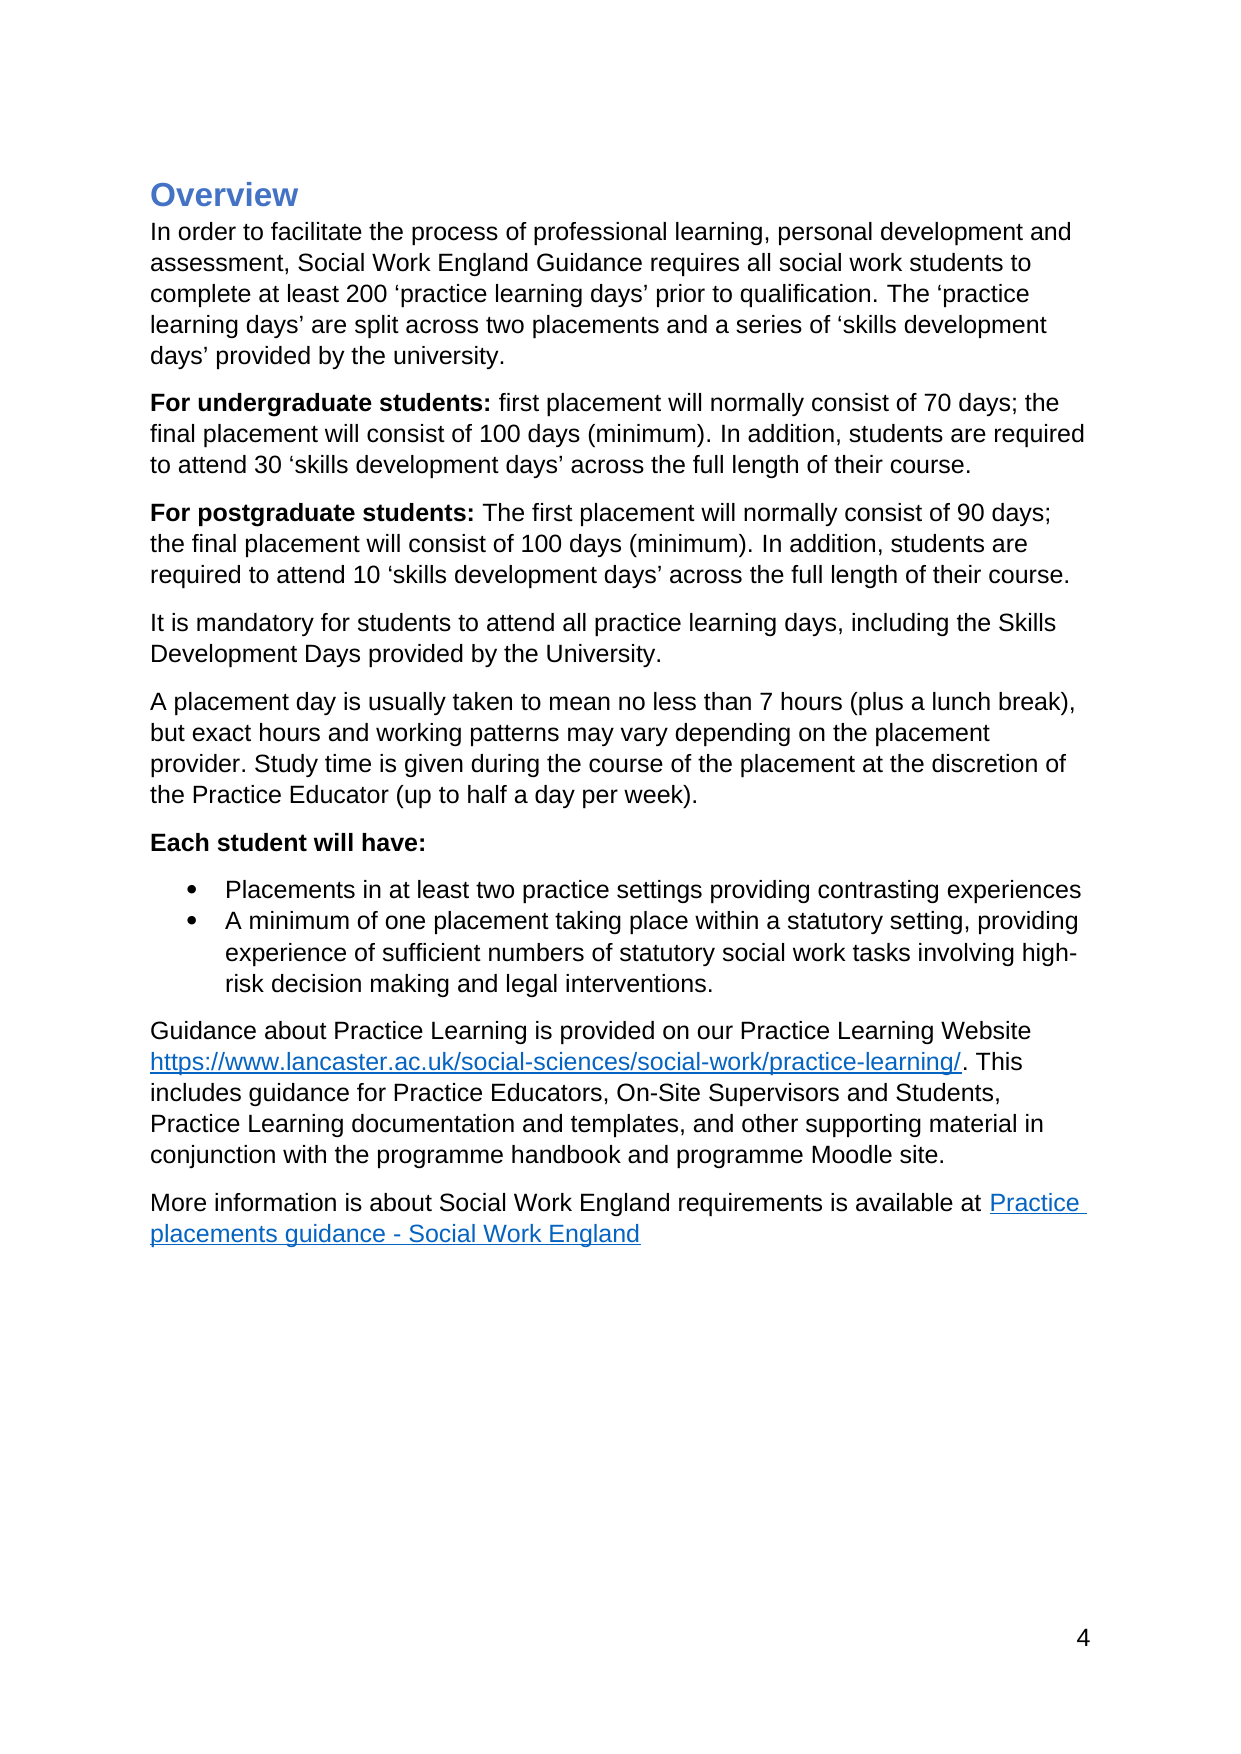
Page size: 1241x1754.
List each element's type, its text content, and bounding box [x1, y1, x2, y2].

list Placements in at least two practice settings providing contrasting experiences [187, 875, 1090, 904]
list A minimum of one placement taking place within a statutory setting, providing experience of sufficient numbers of statutory social work tasks involving high-risk decision making and legal interventions. [187, 906, 1090, 997]
text More information is about Social Work England requirements is available at Practice placements guidance - Social Work England [150, 1188, 1090, 1248]
text Each student will have: [150, 827, 1090, 856]
text For postgraduate students: The first placement will normally consist of 90 days; the final placement will consist of 100 days (minimum). In addition, students are required to attend 10 ‘skills development days’ across the full length of their course. [150, 498, 1090, 589]
text Guidance about Practice Learning is provided on our Practice Learning Website https://www.lancaster.ac.uk/social-sciences/social-work/practice-learning/. This includes guidance for Practice Educators, On-Site Supervisors and Students, Practice Learning documentation and templates, and other supporting material in conjunction with the programme handbook and programme Moodle site. [150, 1016, 1090, 1169]
text It is mandatory for students to attend all practice learning days, including the Skills Development Days provided by the University. [150, 608, 1090, 668]
text A placement day is usually taken to mean no less than 7 hours (plus a lunch break), but exact hours and working patterns may vary depending on the placement provider. Study time is given during the course of the placement at the discretion of the Practice Educator (up to half a day per week). [150, 687, 1090, 808]
subtitle Overview [150, 175, 1090, 213]
text For undergraduate students: first placement will normally consist of 70 days; the final placement will consist of 100 days (minimum). In addition, students are required to attend 30 ‘skills development days’ across the full length of their course. [150, 388, 1090, 479]
text In order to facilitate the process of professional learning, personal development and assessment, Social Work England Guidance requires all social work students to complete at least 200 ‘practice learning days’ prior to qualification. The ‘practice learning days’ are split across two placements and a series of ‘skills development days’ provided by the university. [150, 216, 1090, 369]
